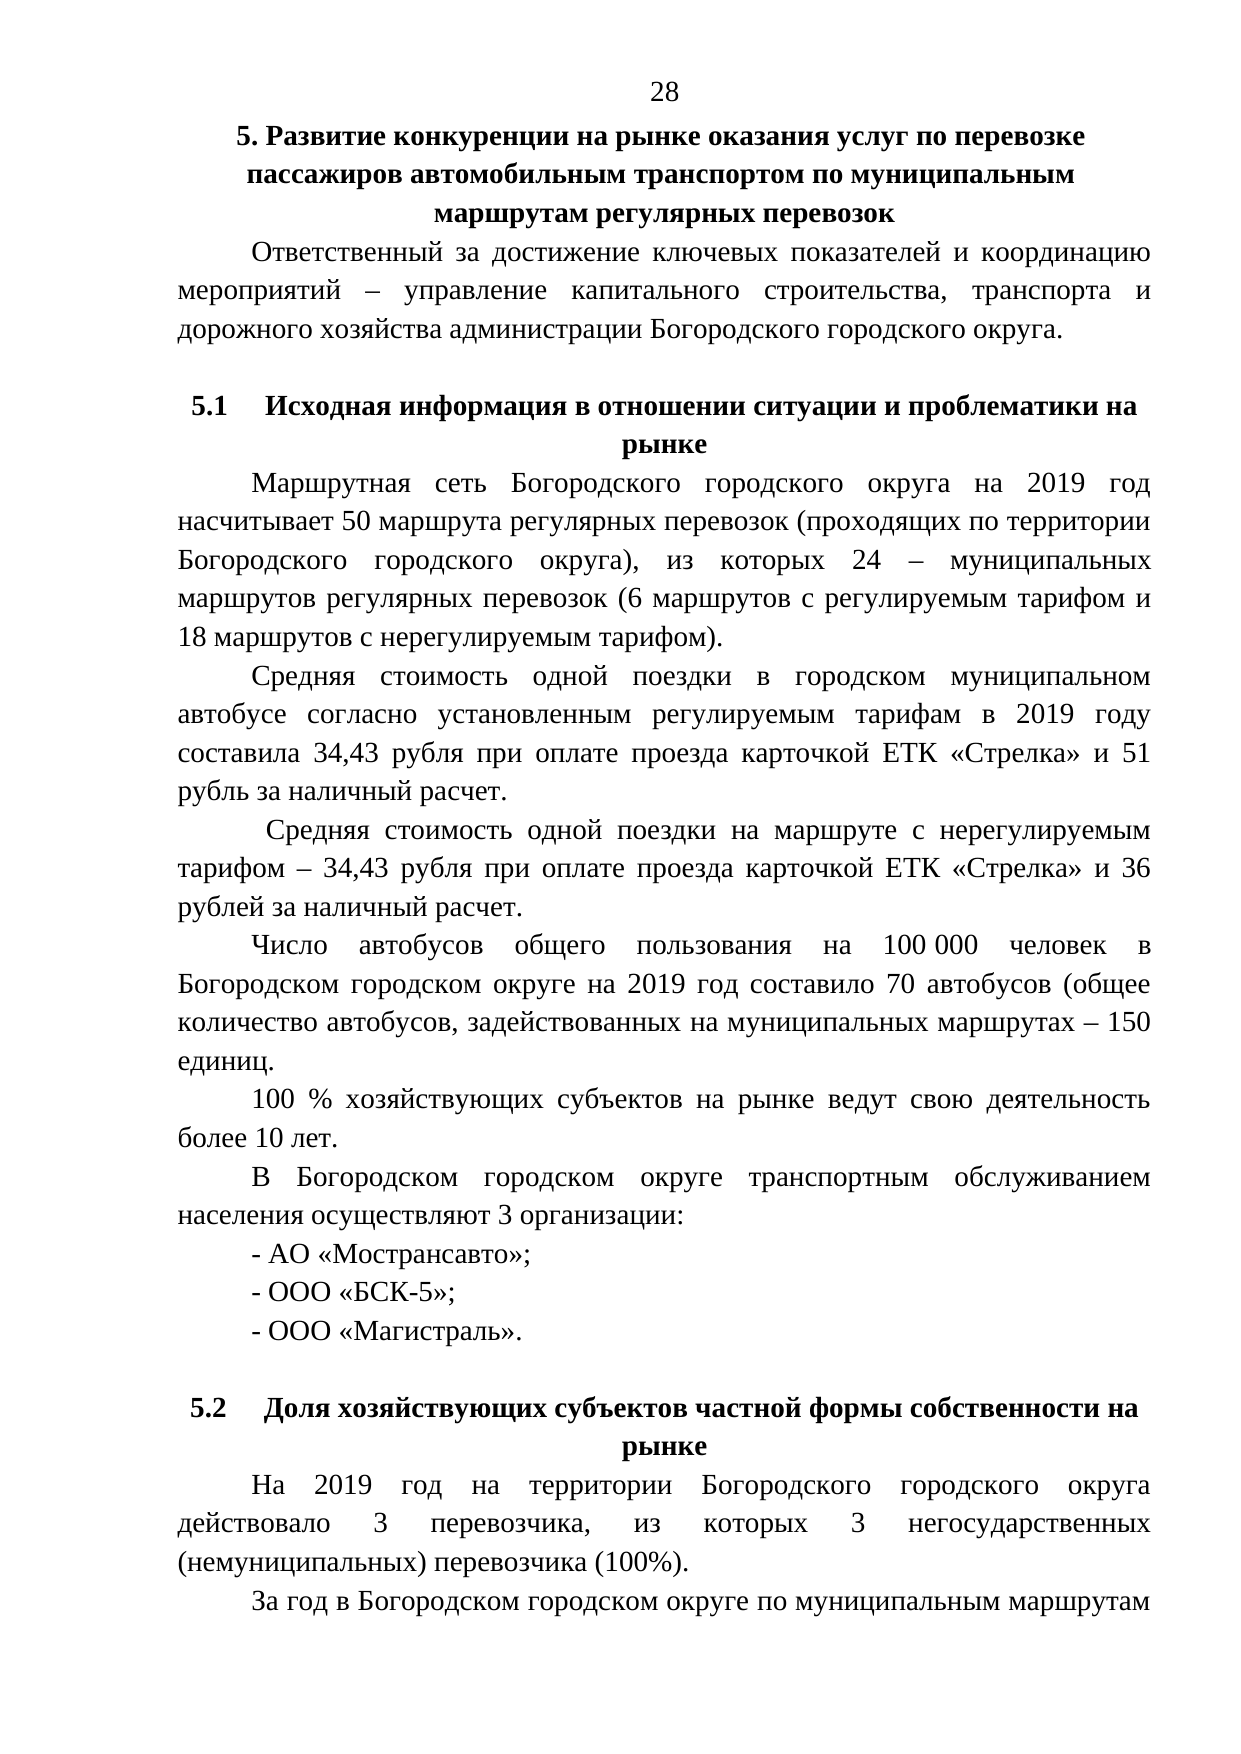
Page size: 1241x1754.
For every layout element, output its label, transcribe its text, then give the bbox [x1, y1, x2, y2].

text Ответственный за достижение ключевых показателей и координацию мероприятий – управление капитального строительства, транспорта и дорожного хозяйства администрации Богородского городского округа. [177, 234, 1152, 344]
text Средняя стоимость одной поездки на маршруте с нерегулируемым тарифом – 34,43 рубля при оплате проезда карточкой ЕТК «Стрелка» и 36 рублей за наличный расчет. [177, 812, 1152, 922]
list Доля хозяйствующих субъектов частной формы собственности на рынке [177, 1390, 1152, 1462]
subtitle 5. Развитие конкуренции на рынке оказания услуг по перевозке пассажиров автомобильным транспортом по муниципальным маршрутам регулярных перевозок [177, 118, 1152, 229]
text 100 % хозяйствующих субъектов на рынке ведут свою деятельность более 10 лет. [177, 1082, 1152, 1154]
text - ООО «БСК-5»; [177, 1274, 1152, 1308]
text Маршрутная сеть Богородского городского округа на 2019 год насчитывает 50 маршрута регулярных перевозок (проходящих по территории Богородского городского округа), из которых 24 – муниципальных маршрутов регулярных перевозок (6 маршрутов с регулируемым тарифом и 18 маршрутов с нерегулируемым тарифом). [177, 465, 1152, 653]
text Число автобусов общего пользования на 100 000 человек в Богородском городском округе на 2019 год составило 70 автобусов (общее количество автобусов, задействованных на муниципальных маршрутах – 150 единиц. [177, 927, 1152, 1077]
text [177, 1583, 1152, 1616]
text Средняя стоимость одной поездки в городском муниципальном автобусе согласно установленным регулируемым тарифам в 2019 году составила 34,43 рубля при оплате проезда карточкой ЕТК «Стрелка» и 51 рубль за наличный расчет. [177, 658, 1152, 807]
text - АО «Мострансавто»; [177, 1236, 1152, 1269]
text На 2019 год на территории Богородского городского округа действовало 3 перевозчика, из которых 3 негосударственных (немуниципальных) перевозчика (100%). [177, 1467, 1152, 1578]
text В Богородском городском округе транспортным обслуживанием населения осуществляют 3 организации: [177, 1159, 1152, 1231]
text - ООО «Магистраль». [177, 1313, 1152, 1346]
list Исходная информация в отношении ситуации и проблематики на рынке [177, 388, 1152, 460]
